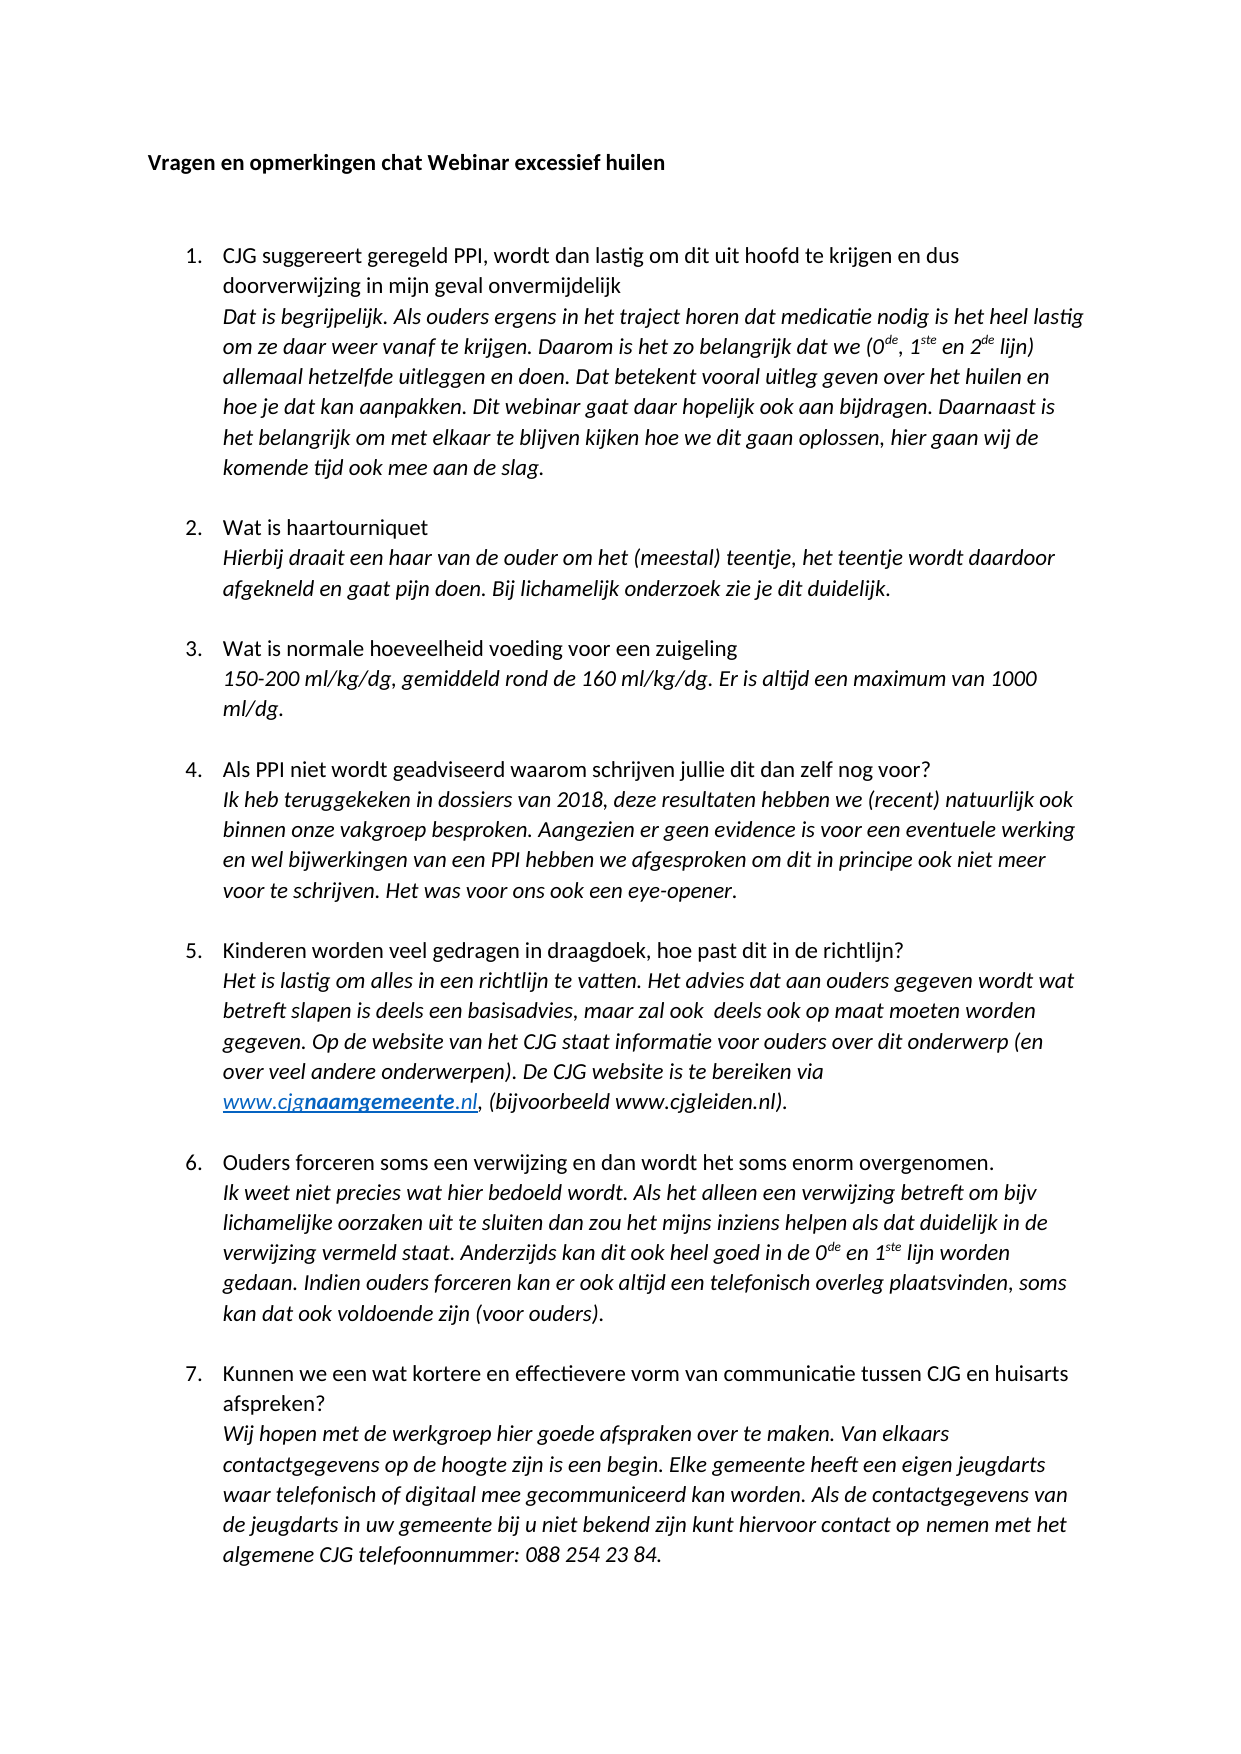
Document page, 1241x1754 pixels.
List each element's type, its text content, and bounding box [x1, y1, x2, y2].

list Ik weet niet precies wat hier bedoeld wordt. Als het alleen een verwijzing betreft om bijv lichamelijke oorzaken uit te sluiten dan zou het mijns inziens helpen als dat duidelijk in de verwijzing vermeld staat. Anderzijds kan dit ook heel goed in de 0de en 1ste lijn worden gedaan. Indien ouders forceren kan er ook altijd een telefonisch overleg plaatsvinden, soms kan dat ook voldoende zijn (voor ouders). [223, 1178, 1093, 1327]
list Dat is begrijpelijk. Als ouders ergens in het traject horen dat medicatie nodig is het heel lastig om ze daar weer vanaf te krijgen. Daarom is het zo belangrijk dat we (0de, 1ste en 2de lijn) allemaal hetzelfde uitleggen en doen. Dat betekent vooral uitleg geven over het huilen en hoe je dat kan aanpakken. Dit webinar gaat daar hopelijk ook aan bijdragen. Daarnaast is het belangrijk om met elkaar te blijven kijken hoe we dit gaan oplossen, hier gaan wij de komende tijd ook mee aan de slag. [223, 302, 1093, 481]
list Wat is normale hoeveelheid voeding voor een zuigeling [185, 634, 1093, 662]
list CJG suggereert geregeld PPI, wordt dan lastig om dit uit hoofd te krijgen en dus doorverwijzing in mijn geval onvermijdelijk [185, 241, 1093, 299]
text Vragen en opmerkingen chat Webinar excessief huilen [148, 148, 1093, 176]
list Ouders forceren soms een verwijzing en dan wordt het soms enorm overgenomen. [185, 1148, 1093, 1176]
list Ik heb teruggekeken in dossiers van 2018, deze resultaten hebben we (recent) natuurlijk ook binnen onze vakgroep besproken. Aangezien er geen evidence is voor een eventuele werking en wel bijwerkingen van een PPI hebben we afgesproken om dit in principe ook niet meer voor te schrijven. Het was voor ons ook een eye-opener. [223, 785, 1093, 904]
list 150-200 ml/kg/dg, gemiddeld rond de 160 ml/kg/dg. Er is altijd een maximum van 1000 ml/dg. [223, 664, 1093, 722]
list Wij hopen met de werkgroep hier goede afspraken over te maken. Van elkaars contactgegevens op de hoogte zijn is een begin. Elke gemeente heeft een eigen jeugdarts waar telefonisch of digitaal mee gecommuniceerd kan worden. Als de contactgegevens van de jeugdarts in uw gemeente bij u niet bekend zijn kunt hiervoor contact op nemen met het algemene CJG telefoonnummer: 088 254 23 84. [223, 1419, 1093, 1568]
list Wat is haartourniquet [185, 513, 1093, 541]
list Hierbij draait een haar van de ouder om het (meestal) teentje, het teentje wordt daardoor afgekneld en gaat pijn doen. Bij lichamelijk onderzoek zie je dit duidelijk. [223, 543, 1093, 602]
list Kinderen worden veel gedragen in draagdoek, hoe past dit in de richtlijn? [185, 936, 1093, 964]
list Als PPI niet wordt geadviseerd waarom schrijven jullie dit dan zelf nog voor? [185, 755, 1093, 783]
list Het is lastig om alles in een richtlijn te vatten. Het advies dat aan ouders gegeven wordt wat betreft slapen is deels een basisadvies, maar zal ook deels ook op maat moeten worden gegeven. Op de website van het CJG staat informatie voor ouders over dit onderwerp (en over veel andere onderwerpen). De CJG website is te bereiken via www.cjgnaamgemeente.nl, (bijvoorbeeld www.cjgleiden.nl). [223, 966, 1093, 1115]
list Kunnen we een wat kortere en effectievere vorm van communicatie tussen CJG en huisarts afspreken? [185, 1359, 1093, 1417]
